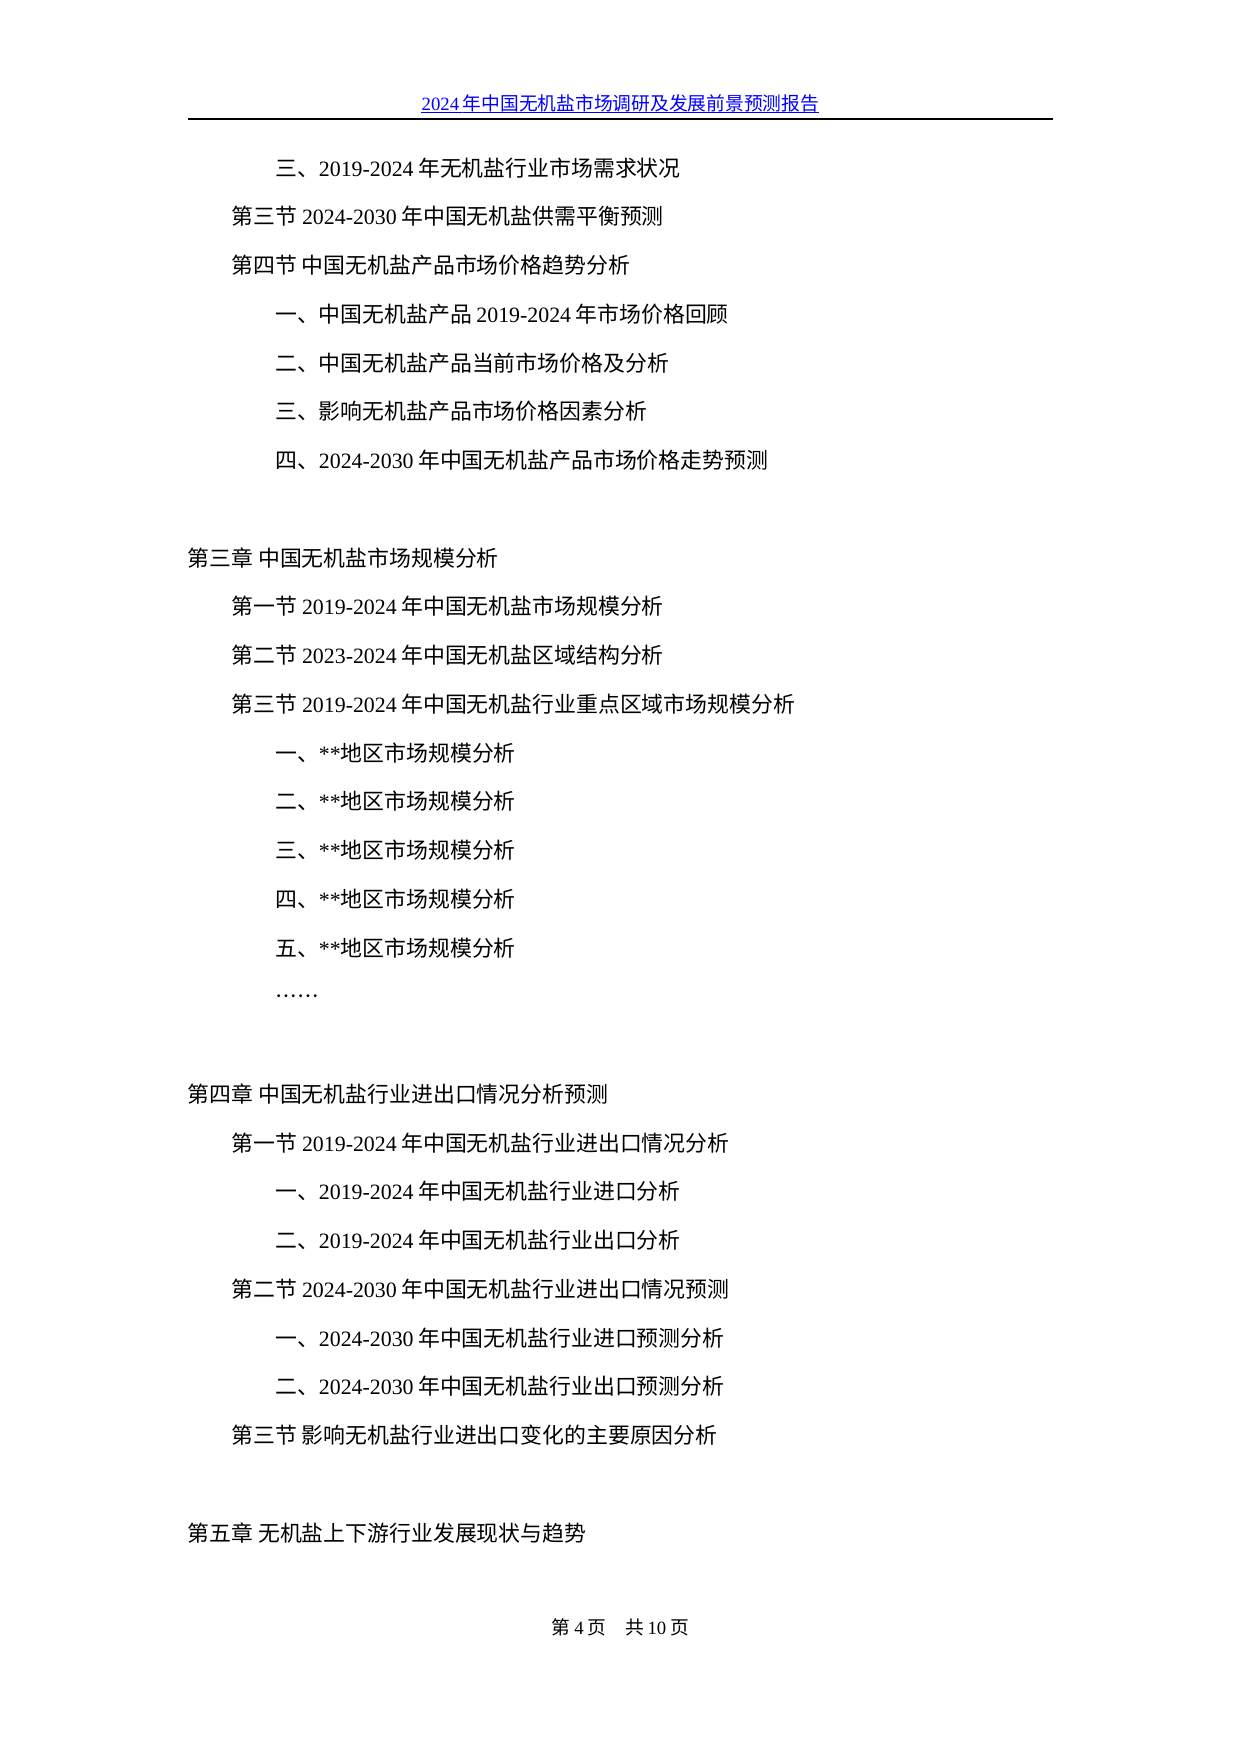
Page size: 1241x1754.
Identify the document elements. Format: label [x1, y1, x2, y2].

text [187, 150, 1053, 1548]
